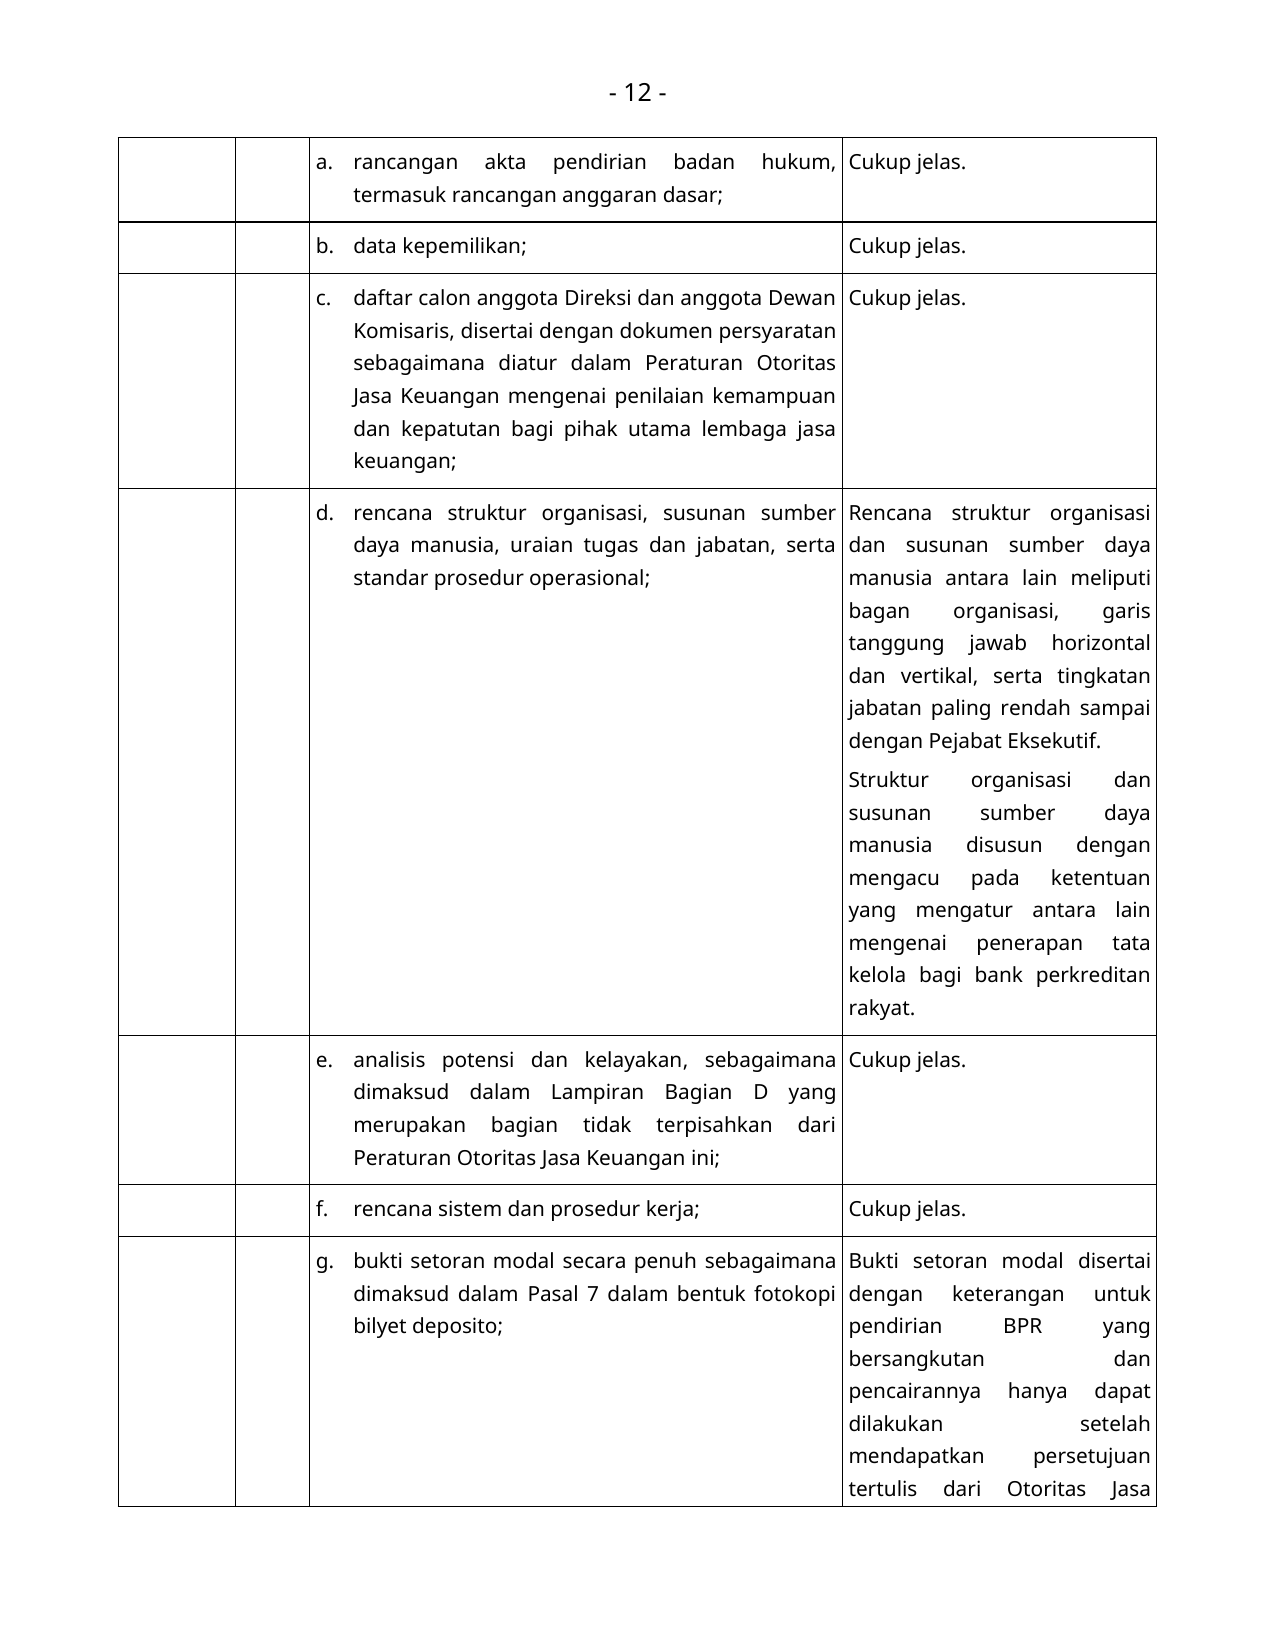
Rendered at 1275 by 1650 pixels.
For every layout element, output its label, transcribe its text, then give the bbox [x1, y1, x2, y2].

table_cell [236, 1237, 309, 1506]
table_cell [236, 489, 309, 1035]
table_cell Cukup jelas. [843, 274, 1156, 488]
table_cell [843, 1237, 1156, 1506]
table_cell Rencana struktur organisasi dan susunan sumber daya manusia antara lain meliputi bagan organisasi, garis tanggung jawab horizontal dan vertikal, serta tingkatan jabatan paling rendah sampai dengan Pejabat Eksekutif. Struktur organisasi dan susunan sumber daya manusia disusun dengan mengacu pada ketentuan yang mengatur antara lain mengenai penerapan tata kelola bagi bank perkreditan rakyat. [843, 489, 1156, 1035]
table_cell [236, 223, 309, 273]
table_cell [236, 274, 309, 488]
table_cell data kepemilikan; [310, 223, 842, 273]
table_cell analisis potensi dan kelayakan, sebagaimana dimaksud dalam Lampiran Bagian D yang merupakan bagian tidak terpisahkan dari Peraturan Otoritas Jasa Keuangan ini; [310, 1036, 842, 1184]
table_cell [119, 138, 235, 221]
table_cell Cukup jelas. [843, 1036, 1156, 1184]
table_cell [119, 274, 235, 488]
table_cell Cukup jelas. [843, 138, 1156, 221]
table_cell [310, 1237, 842, 1506]
table_cell [119, 1237, 235, 1506]
table_cell Cukup jelas. [843, 1185, 1156, 1236]
table_cell Cukup jelas. [843, 223, 1156, 273]
table_cell [119, 223, 235, 273]
table_cell rencana sistem dan prosedur kerja; [310, 1185, 842, 1236]
table_cell [119, 489, 235, 1035]
table_cell [236, 138, 309, 221]
table_cell rencana struktur organisasi, susunan sumber daya manusia, uraian tugas dan jabatan, serta standar prosedur operasional; [310, 489, 842, 1035]
table_cell rancangan akta pendirian badan hukum, termasuk rancangan anggaran dasar; [310, 138, 842, 221]
table_cell [119, 1185, 235, 1236]
table_cell daftar calon anggota Direksi dan anggota Dewan Komisaris, disertai dengan dokumen persyaratan sebagaimana diatur dalam Peraturan Otoritas Jasa Keuangan mengenai penilaian kemampuan dan kepatutan bagi pihak utama lembaga jasa keuangan; [310, 274, 842, 488]
table_cell [119, 1036, 235, 1184]
table_cell [236, 1185, 309, 1236]
table_cell [236, 1036, 309, 1184]
